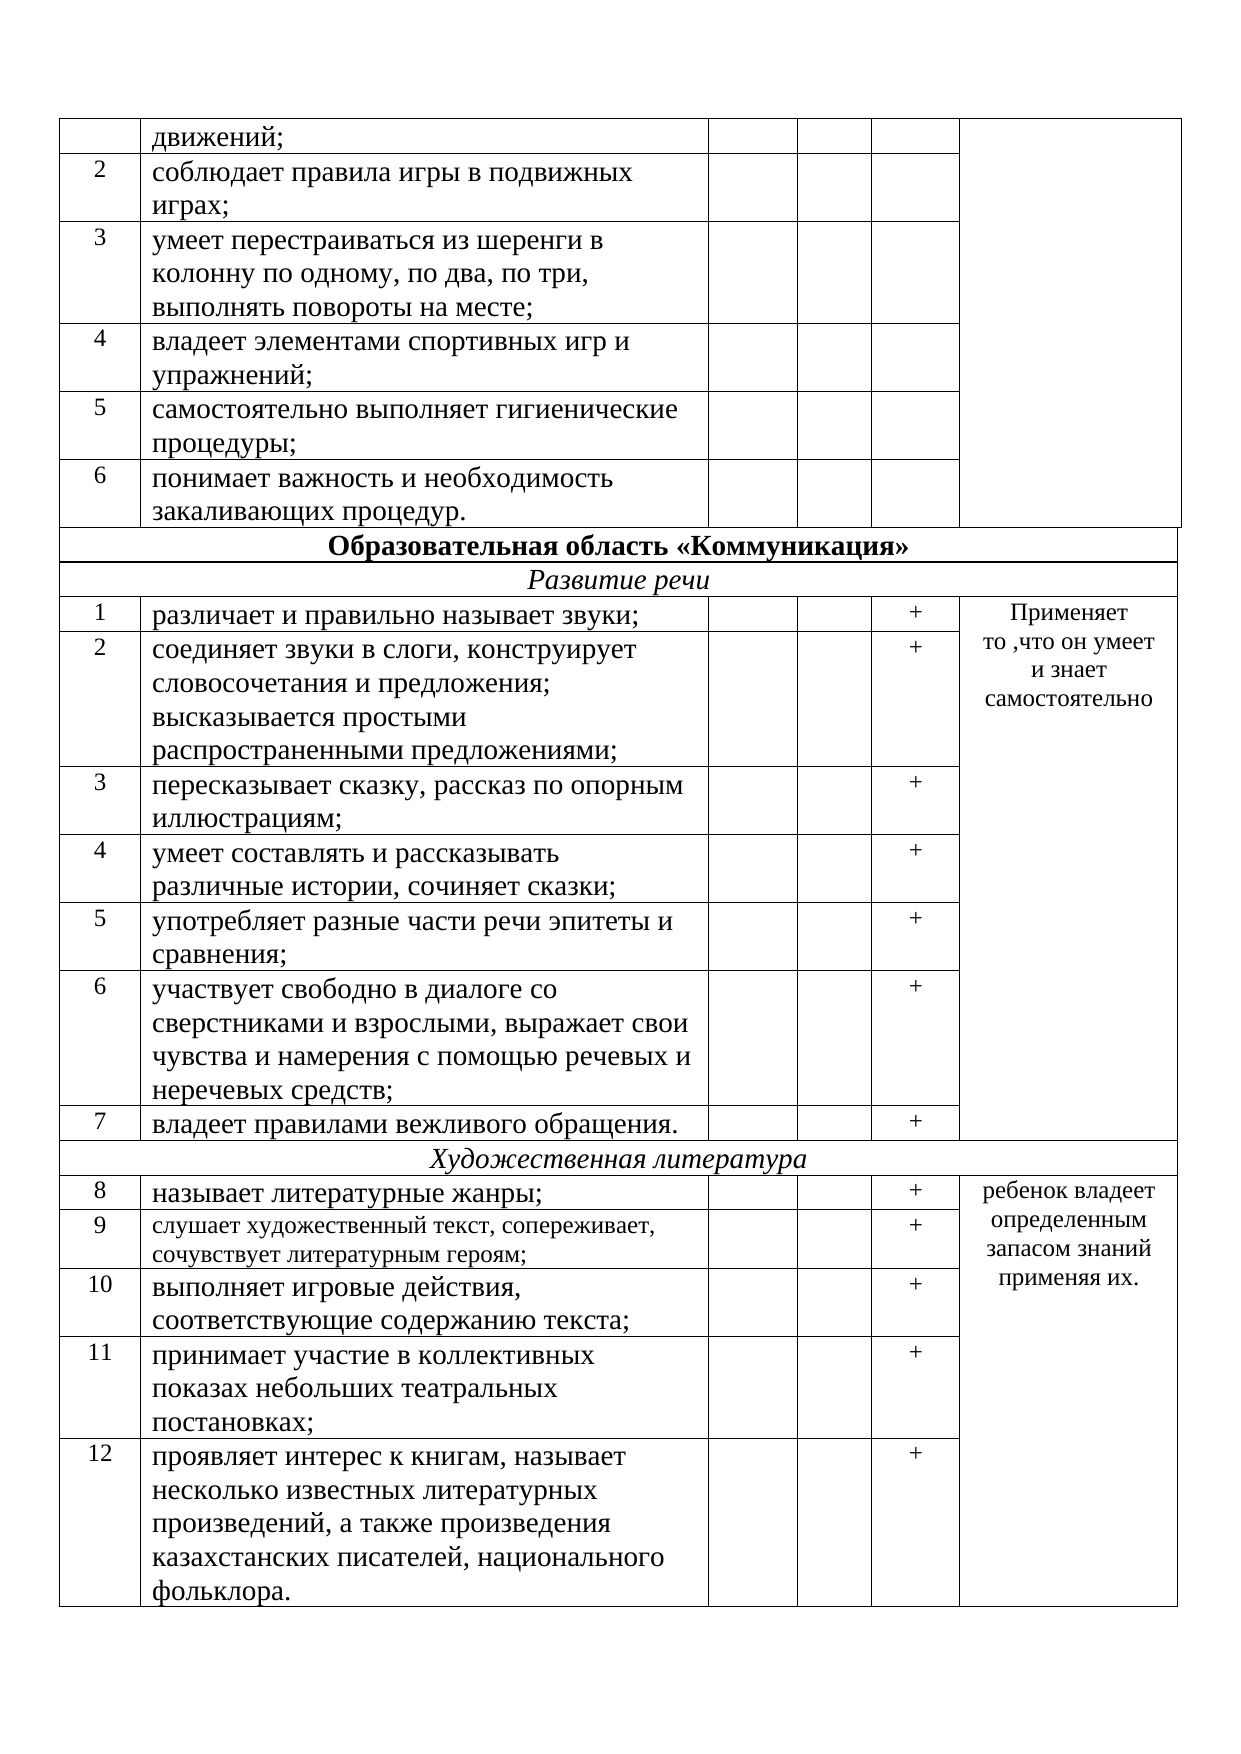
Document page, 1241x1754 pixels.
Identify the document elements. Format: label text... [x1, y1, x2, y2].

table_cell [798, 1210, 871, 1268]
table_cell + [872, 1269, 959, 1336]
table_cell соединяет звуки в слоги, конструирует словосочетания и предложения; высказывается простыми распространенными предложениями; [141, 632, 708, 766]
table_cell [798, 1337, 871, 1437]
table_cell [709, 1439, 797, 1606]
table_cell [798, 154, 871, 221]
table_cell 4 [60, 835, 140, 902]
table_cell соблюдает правила игры в подвижных играх; [141, 154, 708, 221]
table_cell [872, 460, 959, 527]
table_cell [798, 835, 871, 902]
table_cell различает и правильно называет звуки; [141, 597, 708, 631]
table_cell самостоятельно выполняет гигиенические процедуры; [141, 392, 708, 459]
table_cell [798, 1106, 871, 1140]
table_cell [709, 767, 797, 834]
table_cell [798, 767, 871, 834]
table_cell [709, 1269, 797, 1336]
table_cell + [872, 903, 959, 970]
table_cell Образовательная область «Коммуникация» [60, 528, 1177, 561]
table_cell умеет перестраиваться из шеренги в колонну по одному, по два, по три, выполнять повороты на месте; [141, 222, 708, 322]
table_cell 6 [60, 460, 140, 527]
table_cell [709, 971, 797, 1105]
table_cell 3 [60, 767, 140, 834]
table_cell [798, 1439, 871, 1606]
table_cell 2 [60, 632, 140, 766]
table_cell [798, 222, 871, 322]
table_cell 1 [60, 119, 140, 153]
table_cell [709, 597, 797, 631]
table_cell 9 [60, 1210, 140, 1268]
table_cell [798, 324, 871, 391]
table_cell [798, 1269, 871, 1336]
table_cell + [872, 632, 959, 766]
table_cell владеет элементами спортивных игр и упражнений; [141, 324, 708, 391]
table_cell пересказывает сказку, рассказ по опорным иллюстрациям; [141, 767, 708, 834]
table_cell [709, 324, 797, 391]
table_cell + [872, 835, 959, 902]
table_cell 7 [60, 1106, 140, 1140]
table_cell слушает художественный текст, сопереживает, сочувствует литературным героям; [141, 1210, 708, 1268]
table_cell 6 [60, 971, 140, 1105]
table_cell 5 [60, 392, 140, 459]
table_cell [709, 460, 797, 527]
table_cell [709, 903, 797, 970]
table_cell [709, 1337, 797, 1437]
table_cell [709, 1106, 797, 1140]
table_cell [798, 903, 871, 970]
table_cell 10 [60, 1269, 140, 1336]
table_cell [872, 222, 959, 322]
table_cell + [872, 1210, 959, 1268]
table_cell [709, 222, 797, 322]
table_cell проявляет интерес к книгам, называет несколько известных литературных произведений, а также произведения казахстанских писателей, национального фольклора. [141, 1439, 708, 1606]
table_cell [798, 597, 871, 631]
table_cell 3 [60, 222, 140, 322]
table_cell выполняет игровые действия, соответствующие содержанию текста; [141, 1269, 708, 1336]
table_cell [798, 971, 871, 1105]
table_cell [709, 632, 797, 766]
table_cell [872, 154, 959, 221]
table_cell [798, 119, 871, 153]
table_cell 12 [60, 1439, 140, 1606]
table_cell [709, 835, 797, 902]
table_cell [872, 119, 959, 153]
table_cell 8 [60, 1176, 140, 1209]
table_cell 2 [60, 154, 140, 221]
table_cell [709, 154, 797, 221]
table_cell [798, 1176, 871, 1209]
table_cell + [872, 971, 959, 1105]
table_cell Развитие речи [60, 563, 1177, 596]
table_cell Художественная литература [60, 1141, 1177, 1174]
table_cell 11 [60, 1337, 140, 1437]
table_cell + [872, 1176, 959, 1209]
table_cell 5 [60, 903, 140, 970]
table_cell + [872, 1106, 959, 1140]
table_cell 4 [60, 324, 140, 391]
table_cell принимает участие в коллективных показах небольших театральных постановках; [141, 1337, 708, 1437]
table_cell + [872, 1439, 959, 1606]
table_cell владеет правилами вежливого обращения. [141, 1106, 708, 1140]
table_cell называет литературные жанры; [141, 1176, 708, 1209]
table_cell [709, 119, 797, 153]
table_cell + [872, 767, 959, 834]
table_cell [798, 632, 871, 766]
table_cell Применяет то ,что он умеет и знает самостоятельно [960, 597, 1177, 1140]
table_cell 1 [60, 597, 140, 631]
table_cell [709, 392, 797, 459]
table_cell [709, 1210, 797, 1268]
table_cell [141, 119, 708, 153]
table_cell употребляет разные части речи эпитеты и сравнения; [141, 903, 708, 970]
table_cell умеет составлять и рассказывать различные истории, сочиняет сказки; [141, 835, 708, 902]
table_cell [798, 392, 871, 459]
table_cell [798, 460, 871, 527]
table_cell [960, 119, 1181, 527]
table_cell [709, 1176, 797, 1209]
table_cell ребенок владеет определенным запасом знаний применяя их. [960, 1176, 1177, 1606]
table_cell + [872, 597, 959, 631]
table_cell [872, 324, 959, 391]
table_cell + [872, 1337, 959, 1437]
table_cell участвует свободно в диалоге со сверстниками и взрослыми, выражает свои чувства и намерения с помощью речевых и неречевых средств; [141, 971, 708, 1105]
table_cell понимает важность и необходимость закаливающих процедур. [141, 460, 708, 527]
table_cell [872, 392, 959, 459]
